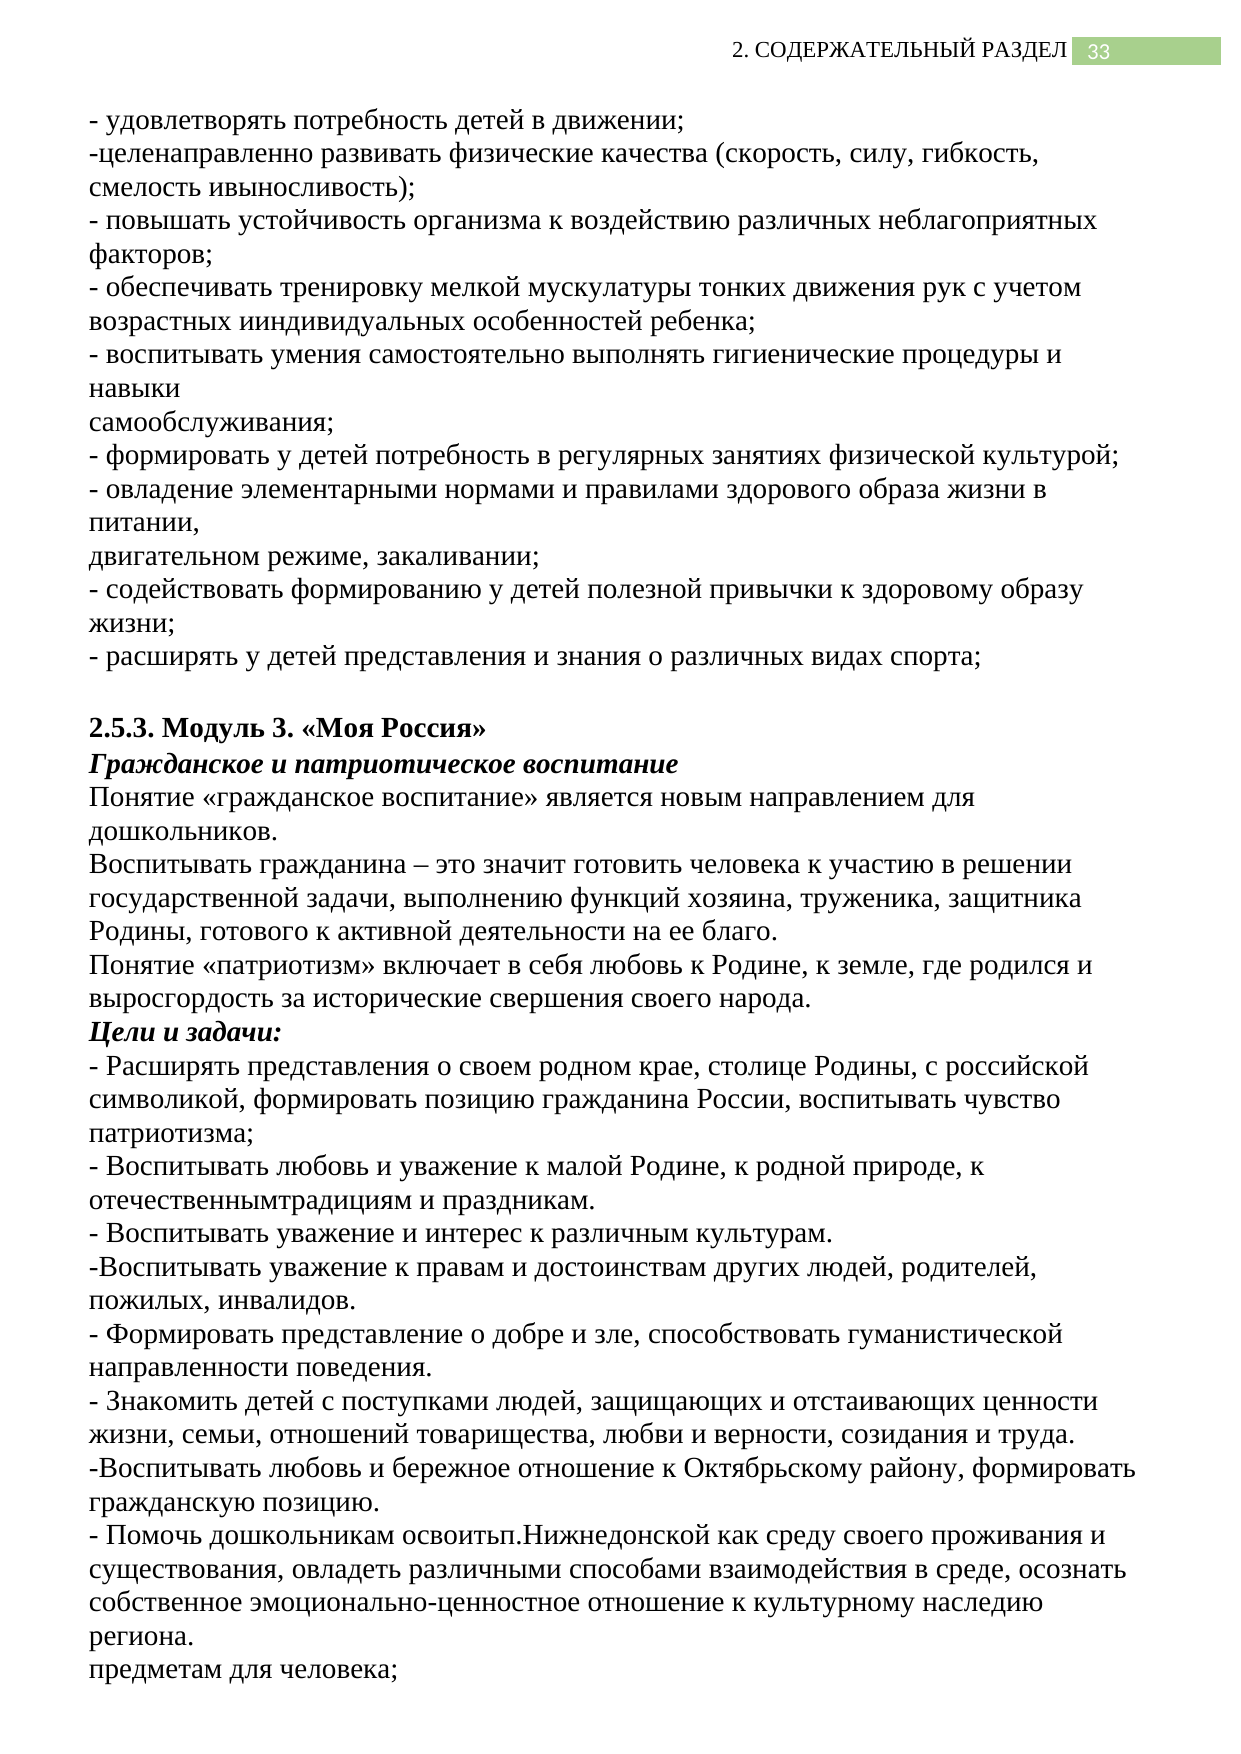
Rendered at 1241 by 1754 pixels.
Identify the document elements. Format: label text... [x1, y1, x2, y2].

text - содействовать формированию у детей полезной привычки к здоровому образу жизни; [89, 571, 1152, 638]
text предметам для человека; [89, 1651, 1152, 1685]
text государственной задачи, выполнению функций хозяина, труженика, защитника Родины, готового к активной деятельности на ее благо. [89, 880, 1152, 947]
text Воспитывать гражданина – это значит готовить человека к участию в решении [89, 846, 1152, 880]
text Понятие «патриотизм» включает в себя любовь к Родине, к земле, где родился и выросгордость за исторические свершения своего народа. [89, 947, 1152, 1014]
text - Воспитывать любовь и уважение к малой Родине, к родной природе, к отечественнымтрадициям и праздникам. [89, 1148, 1152, 1215]
text - Помочь дошкольникам освоитьп.Нижнедонской как среду своего проживания и [89, 1517, 1152, 1551]
text - воспитывать умения самостоятельно выполнять гигиенические процедуры и навыки [89, 337, 1152, 404]
text Цели и задачи: [89, 1014, 1152, 1048]
text - овладение элементарными нормами и правилами здорового образа жизни в питании, [89, 471, 1152, 538]
text Гражданское и патриотическое воспитание [89, 746, 1152, 779]
text -целенаправленно развивать физические качества (скорость, силу, гибкость, смелость ивыносливость); [89, 135, 1152, 202]
text - Знакомить детей с поступками людей, защищающих и отстаивающих ценности жизни, семьи, отношений товарищества, любви и верности, созидания и труда. [89, 1383, 1152, 1450]
text -Воспитывать любовь и бережное отношение к Октябрьскому району, формировать [89, 1450, 1152, 1484]
text собственное эмоционально-ценностное отношение к культурному наследию региона. [89, 1584, 1152, 1651]
text - формировать у детей потребность в регулярных занятиях физической культурой; [89, 437, 1152, 471]
text - Расширять представления о своем родном крае, столице Родины, с российской [89, 1048, 1152, 1081]
text Понятие «гражданское воспитание» является новым направлением для дошкольников. [89, 779, 1152, 846]
text направленности поведения. [89, 1349, 1152, 1383]
text - расширять у детей представления и знания о различных видах спорта; [89, 638, 1152, 672]
text - обеспечивать тренировку мелкой мускулатуры тонких движения рук с учетом возрастных ииндивидуальных особенностей ребенка; [89, 269, 1152, 337]
text двигательном режиме, закаливании; [89, 538, 1152, 571]
text - повышать устойчивость организма к воздействию различных неблагоприятных факторов; [89, 202, 1152, 269]
text символикой, формировать позицию гражданина России, воспитывать чувство патриотизма; [89, 1081, 1152, 1148]
text гражданскую позицию. [89, 1484, 1152, 1517]
text - Формировать представление о добре и зле, способствовать гуманистической [89, 1316, 1152, 1349]
text - Воспитывать уважение и интерес к различным культурам. [89, 1215, 1152, 1249]
subtitle 2.5.3. Модуль 3. «Моя Россия» [89, 710, 1152, 743]
text существования, овладеть различными способами взаимодействия в среде, осознать [89, 1551, 1152, 1584]
text -Воспитывать уважение к правам и достоинствам других людей, родителей, пожилых, инвалидов. [89, 1249, 1152, 1316]
text самообслуживания; [89, 404, 1152, 437]
text - удовлетворять потребность детей в движении; [89, 102, 1152, 135]
